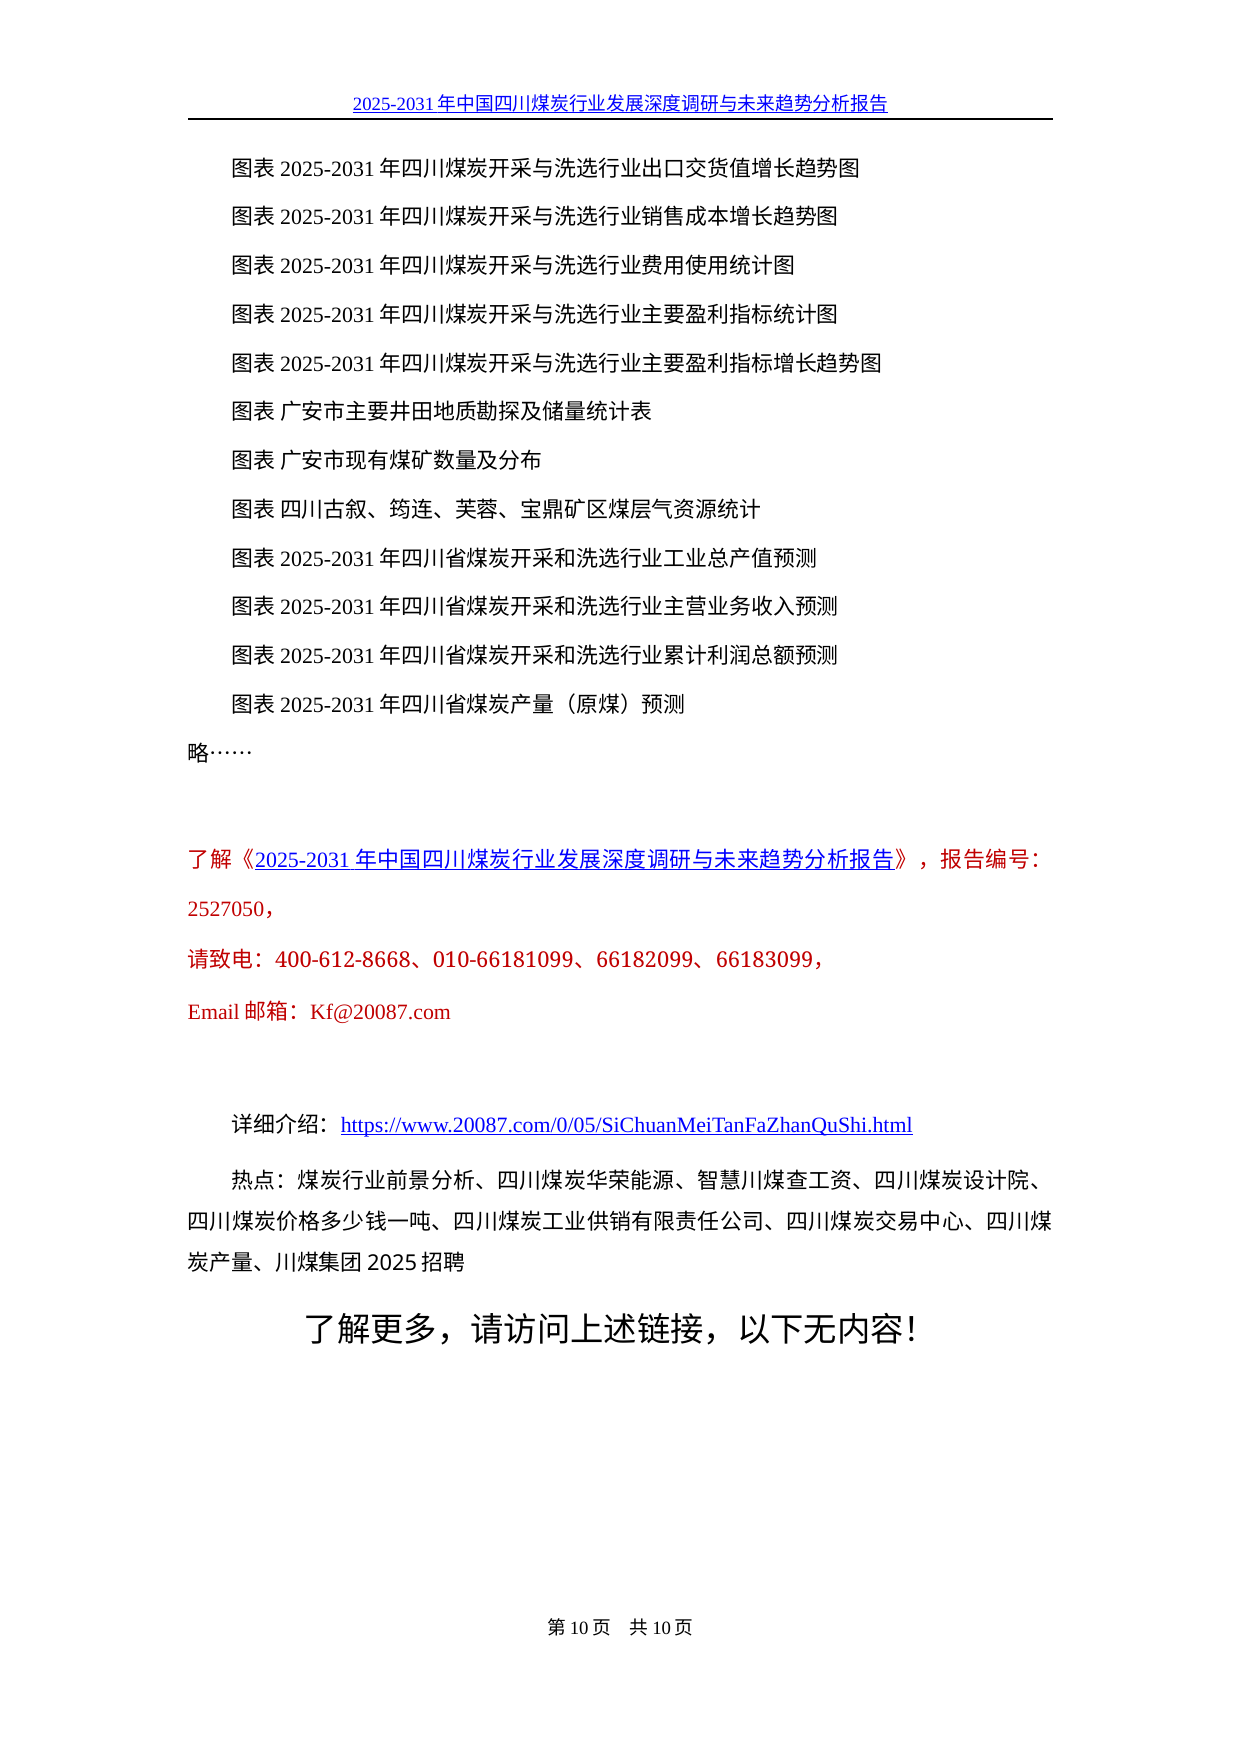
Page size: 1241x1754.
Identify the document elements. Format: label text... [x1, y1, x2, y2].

text 热点：煤炭行业前景分析、四川煤炭华荣能源、智慧川煤查工资、四川煤炭设计院、四川煤炭价格多少钱一吨、四川煤炭工业供销有限责任公司、四川煤炭交易中心、四川煤炭产量、川煤集团2025招聘 [187, 1163, 1053, 1277]
text 详细介绍：https://www.20087.com/0/05/SiChuanMeiTanFaZhanQuShi.html [187, 1106, 1053, 1139]
text Email邮箱：Kf@20087.com [187, 993, 1053, 1026]
title 了解更多，请访问上述链接，以下无内容！ [187, 1294, 1053, 1359]
text 请致电：400-612-8668、010-66181099、66182099、66183099， [187, 942, 1053, 974]
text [187, 150, 1053, 768]
text 了解《2025-2031年中国四川煤炭行业发展深度调研与未来趋势分析报告》，报告编号：2527050， [187, 842, 1053, 923]
